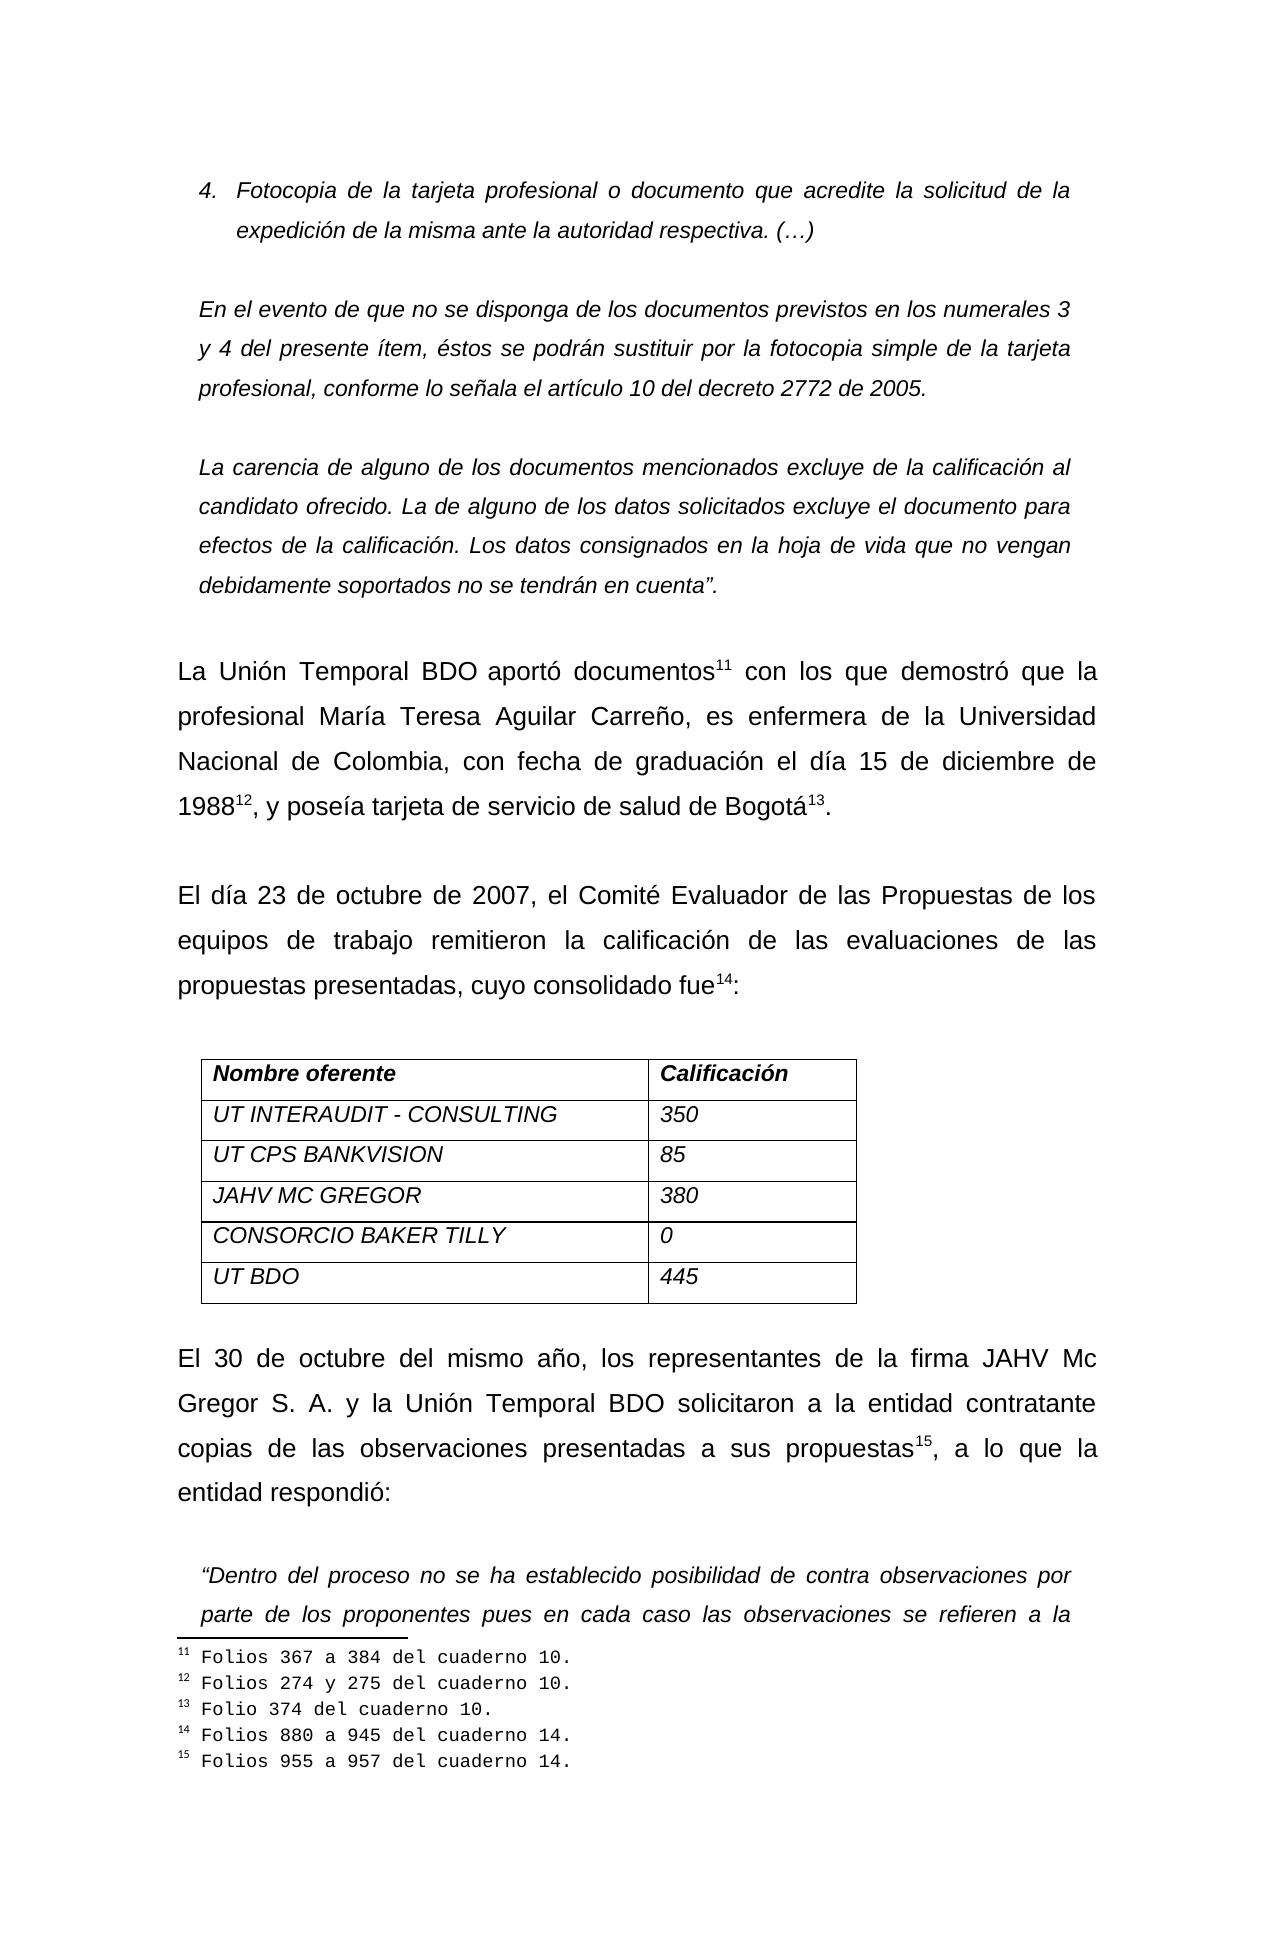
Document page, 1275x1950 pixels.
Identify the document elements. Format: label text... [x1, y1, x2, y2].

text En el evento de que no se disponga de los documentos previstos en los numerales 3 y 4 del presente ítem, éstos se podrán sustituir por la fotocopia simple de la tarjeta profesional, conforme lo señala el artículo 10 del decreto 2772 de 2005. [199, 296, 1074, 401]
text El 30 de octubre del mismo año, los representantes de la firma JAHV Mc Gregor S. A. y la Unión Temporal BDO solicitaron a la entidad contratante copias de las observaciones presentadas a sus propuestas, a lo que la entidad respondió: [177, 1343, 1098, 1507]
table_cell JAHV MC GREGOR [202, 1182, 648, 1221]
table_cell UT BDO [202, 1263, 648, 1302]
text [201, 1562, 1074, 1627]
table_cell 350 [649, 1101, 856, 1140]
text El día 23 de octubre de 2007, el Comité Evaluador de las Propuestas de los equipos de trabajo remitieron la calificación de las evaluaciones de las propuestas presentadas, cuyo consolidado fue: [177, 880, 1098, 1000]
table_cell 380 [649, 1182, 856, 1221]
table_cell 85 [649, 1141, 856, 1181]
list Fotocopia de la tarjeta profesional o documento que acredite la solicitud de la expedición de la misma ante la autoridad respectiva. (…) [199, 177, 1074, 243]
text La carencia de alguno de los documentos mencionados excluye de la calificación al candidato ofrecido. La de alguno de los datos solicitados excluye el documento para efectos de la calificación. Los datos consignados en la hoja de vida que no vengan debidamente soportados no se tendrán en cuenta”. [199, 453, 1074, 598]
table_header Calificación [649, 1060, 856, 1100]
table_cell CONSORCIO BAKER TILLY [202, 1223, 648, 1262]
text La Unión Temporal BDO aportó documentos con los que demostró que la profesional María Teresa Aguilar Carreño, es enfermera de la Universidad Nacional de Colombia, con fecha de graduación el día 15 de diciembre de 1988, y poseía tarjeta de servicio de salud de Bogotá. [177, 656, 1098, 821]
table_cell UT INTERAUDIT - CONSULTING [202, 1101, 648, 1140]
table_cell 0 [649, 1223, 856, 1262]
table_cell 445 [649, 1263, 856, 1302]
table_header Nombre oferente [202, 1060, 648, 1100]
table_cell UT CPS BANKVISION [202, 1141, 648, 1181]
